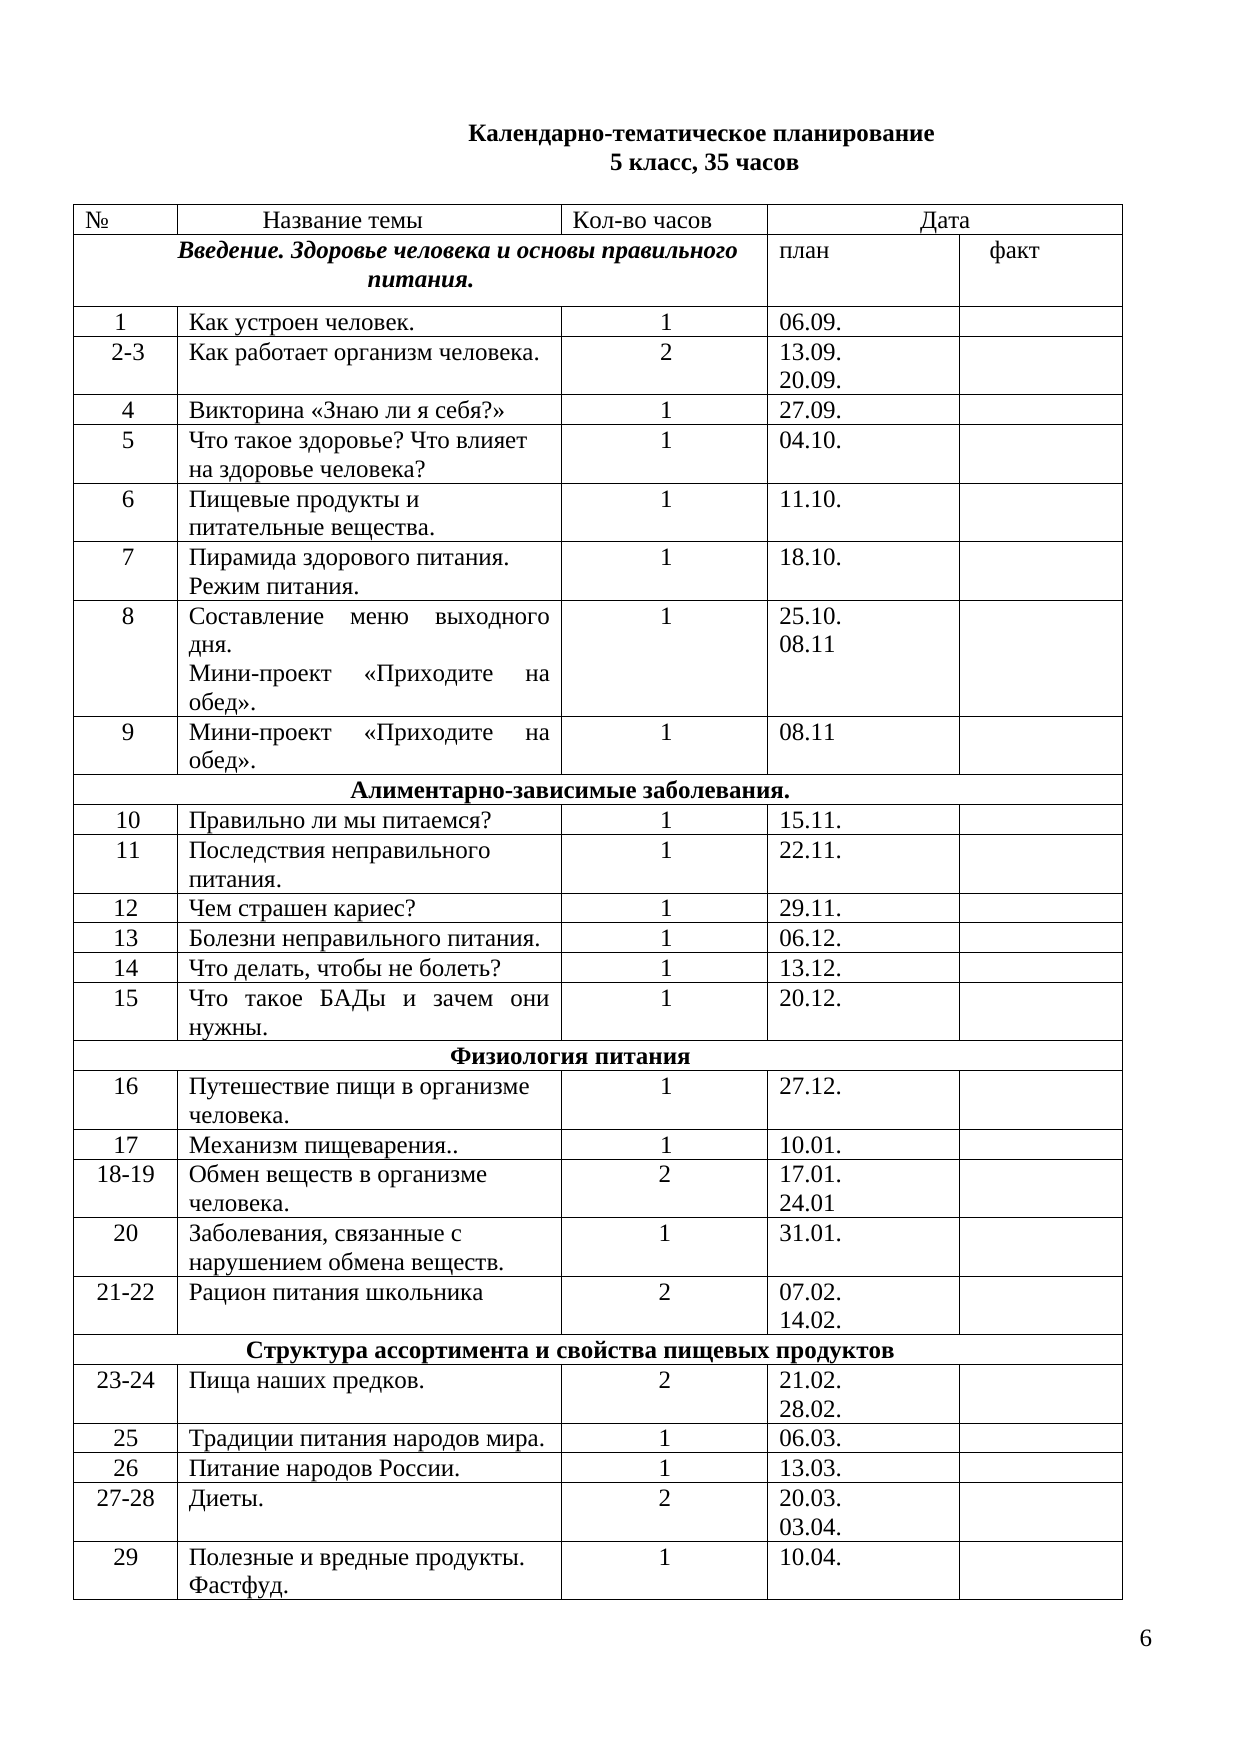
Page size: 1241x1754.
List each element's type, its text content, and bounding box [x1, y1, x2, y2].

table_cell 1 [562, 717, 767, 774]
table_cell [960, 1483, 1122, 1541]
table_cell 1 [562, 983, 767, 1040]
table_cell [960, 425, 1122, 483]
text 5 класс, 35 часов [177, 147, 1152, 176]
table_cell 20 [74, 1218, 177, 1276]
table_cell 15 [74, 983, 177, 1040]
table_cell 06.12. [768, 923, 959, 952]
table_cell Мини-проект «Приходите на обед». [178, 717, 561, 774]
table_cell [960, 805, 1122, 834]
table_cell 5 [74, 425, 177, 483]
table_header № [74, 205, 177, 234]
table_cell [960, 1160, 1122, 1217]
table_cell Физиология питания [74, 1041, 1122, 1070]
table_cell 1 [562, 484, 767, 541]
table_cell [960, 542, 1122, 600]
table_cell 20.03. 03.04. [768, 1483, 959, 1541]
table_cell 06.09. [768, 307, 959, 336]
table_cell 13.03. [768, 1453, 959, 1482]
table_cell 18-19 [74, 1160, 177, 1217]
table_cell 08.11 [768, 717, 959, 774]
table_cell 1 [562, 953, 767, 982]
table_cell 1 [562, 425, 767, 483]
table_cell 16 [74, 1071, 177, 1129]
table_cell Что такое здоровье? Что влияет на здоровье человека? [178, 425, 561, 483]
table_cell 18.10. [768, 542, 959, 600]
table_cell 21-22 [74, 1277, 177, 1334]
table_cell 04.10. [768, 425, 959, 483]
table_cell Последствия неправильного питания. [178, 835, 561, 892]
table_cell 1 [562, 395, 767, 424]
table_cell 2-3 [74, 337, 177, 394]
table_cell Пирамида здорового питания. Режим питания. [178, 542, 561, 600]
table_cell Традиции питания народов мира. [178, 1424, 561, 1452]
table_cell Викторина «Знаю ли я себя?» [178, 395, 561, 424]
table_cell 23-24 [74, 1365, 177, 1422]
table_cell 14 [74, 953, 177, 982]
table_cell 2 [562, 1483, 767, 1541]
table_cell Что делать, чтобы не болеть? [178, 953, 561, 982]
table_cell 17.01. 24.01 [768, 1160, 959, 1217]
table_cell [960, 1277, 1122, 1334]
table_cell Обмен веществ в организме человека. [178, 1160, 561, 1217]
table_cell 13 [74, 923, 177, 952]
table_cell [960, 835, 1122, 892]
table_cell [960, 1218, 1122, 1276]
table_cell 1 [562, 1542, 767, 1599]
table_cell Правильно ли мы питаемся? [178, 805, 561, 834]
table_cell 1 [562, 835, 767, 892]
table_cell Пищевые продукты и питательные вещества. [178, 484, 561, 541]
table_cell 27.09. [768, 395, 959, 424]
table_cell 6 [74, 484, 177, 541]
table_cell 9 [74, 717, 177, 774]
table_cell [960, 717, 1122, 774]
table_cell 1 [562, 1424, 767, 1452]
table_header Дата [768, 205, 1122, 234]
table_cell Чем страшен кариес? [178, 894, 561, 922]
table_cell 13.12. [768, 953, 959, 982]
table_cell 25.10. 08.11 [768, 601, 959, 716]
table_cell 22.11. [768, 835, 959, 892]
table_cell 4 [74, 395, 177, 424]
table_cell 1 [562, 307, 767, 336]
table_cell 1 [562, 923, 767, 952]
table_cell 2 [562, 337, 767, 394]
table_cell план [768, 235, 959, 306]
text Календарно-тематическое планирование [177, 118, 1152, 147]
table_cell 1 [562, 1218, 767, 1276]
table_cell [960, 953, 1122, 982]
table_cell [960, 484, 1122, 541]
table_cell [960, 395, 1122, 424]
table_cell 1 [562, 601, 767, 716]
table_cell 26 [74, 1453, 177, 1482]
table_cell 1 [562, 1453, 767, 1482]
table_cell [960, 307, 1122, 336]
table_cell Составление меню выходного дня. Мини-проект «Приходите на обед». [178, 601, 561, 716]
table_cell 17 [74, 1130, 177, 1158]
table_header Название темы [178, 205, 561, 234]
table_cell [960, 983, 1122, 1040]
table_cell 25 [74, 1424, 177, 1452]
table_cell Как устроен человек. [178, 307, 561, 336]
table_cell 29 [74, 1542, 177, 1599]
table_cell факт [960, 235, 1122, 306]
table_cell 06.03. [768, 1424, 959, 1452]
table_cell Полезные и вредные продукты. Фастфуд. [178, 1542, 561, 1599]
table_cell 10.01. [768, 1130, 959, 1158]
table_cell 31.01. [768, 1218, 959, 1276]
table_cell 07.02. 14.02. [768, 1277, 959, 1334]
table_cell 11.10. [768, 484, 959, 541]
table_cell 12 [74, 894, 177, 922]
table_cell 1 [74, 307, 177, 336]
table_cell [960, 1365, 1122, 1422]
table_cell [960, 894, 1122, 922]
table_cell 27.12. [768, 1071, 959, 1129]
table_cell 7 [74, 542, 177, 600]
table_cell Диеты. [178, 1483, 561, 1541]
table_cell 1 [562, 805, 767, 834]
table_cell [960, 1424, 1122, 1452]
table_cell 13.09. 20.09. [768, 337, 959, 394]
table_cell 1 [562, 1130, 767, 1158]
table_cell Заболевания, связанные с нарушением обмена веществ. [178, 1218, 561, 1276]
table_cell 2 [562, 1277, 767, 1334]
table_cell 10.04. [768, 1542, 959, 1599]
table_cell 1 [562, 1071, 767, 1129]
table_cell [960, 1542, 1122, 1599]
table_cell 1 [562, 894, 767, 922]
table_cell 20.12. [768, 983, 959, 1040]
table_cell [960, 337, 1122, 394]
table_cell Рацион питания школьника [178, 1277, 561, 1334]
table_cell [960, 923, 1122, 952]
table_cell [960, 1130, 1122, 1158]
table_cell 2 [562, 1160, 767, 1217]
table_cell 15.11. [768, 805, 959, 834]
table_cell 11 [74, 835, 177, 892]
table_cell Структура ассортимента и свойства пищевых продуктов [74, 1335, 1122, 1364]
table_cell Пища наших предков. [178, 1365, 561, 1422]
table_cell Как работает организм человека. [178, 337, 561, 394]
table_cell 8 [74, 601, 177, 716]
table_cell Что такое БАДы и зачем они нужны. [178, 983, 561, 1040]
table_cell 2 [562, 1365, 767, 1422]
table_cell Питание народов России. [178, 1453, 561, 1482]
table_cell [960, 1071, 1122, 1129]
table_cell 27-28 [74, 1483, 177, 1541]
table_cell [960, 601, 1122, 716]
table_cell 29.11. [768, 894, 959, 922]
table_header Кол-во часов [562, 205, 767, 234]
table_cell 1 [562, 542, 767, 600]
table_cell [960, 1453, 1122, 1482]
table_cell Механизм пищеварения.. [178, 1130, 561, 1158]
table_cell Введение. Здоровье человека и основы правильного питания. [74, 235, 767, 306]
table_cell Алиментарно-зависимые заболевания. [74, 775, 1122, 804]
table_cell 10 [74, 805, 177, 834]
table_cell Болезни неправильного питания. [178, 923, 561, 952]
table_cell 21.02. 28.02. [768, 1365, 959, 1422]
table_cell Путешествие пищи в организме человека. [178, 1071, 561, 1129]
